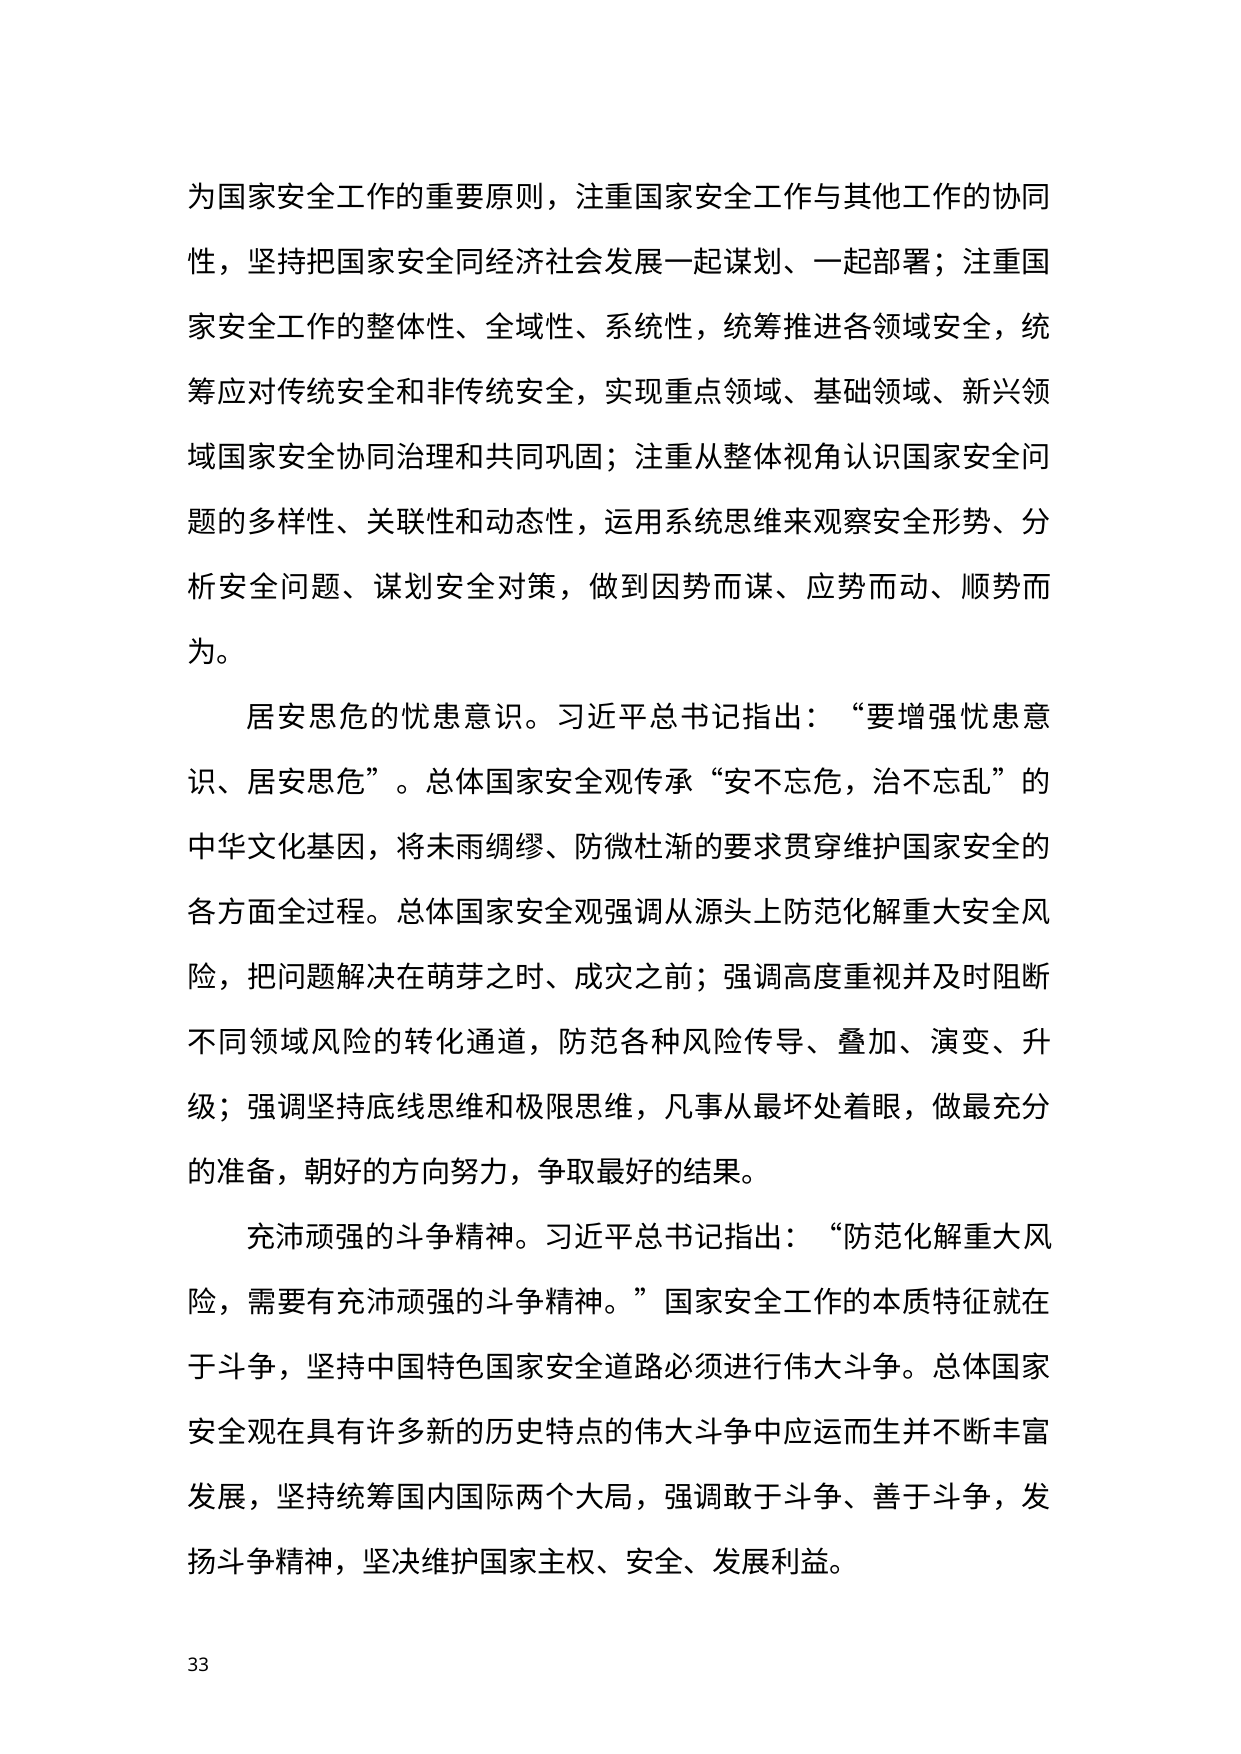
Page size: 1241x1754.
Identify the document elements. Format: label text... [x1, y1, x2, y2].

text 充沛顽强的斗争精神。习近平总书记指出：“防范化解重大风险，需要有充沛顽强的斗争精神。”国家安全工作的本质特征就在于斗争，坚持中国特色国家安全道路必须进行伟大斗争。总体国家安全观在具有许多新的历史特点的伟大斗争中应运而生并不断丰富发展，坚持统筹国内国际两个大局，强调敢于斗争、善于斗争，发扬斗争精神，坚决维护国家主权、安全、发展利益。 [187, 1202, 1053, 1592]
text 居安思危的忧患意识。习近平总书记指出：“要增强忧患意识、居安思危”。总体国家安全观传承“安不忘危，治不忘乱”的中华文化基因，将未雨绸缪、防微杜渐的要求贯穿维护国家安全的各方面全过程。总体国家安全观强调从源头上防范化解重大安全风险，把问题解决在萌芽之时、成灾之前；强调高度重视并及时阻断不同领域风险的转化通道，防范各种风险传导、叠加、演变、升级；强调坚持底线思维和极限思维，凡事从最坏处着眼，做最充分的准备，朝好的方向努力，争取最好的结果。 [187, 682, 1053, 1202]
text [187, 162, 1053, 682]
